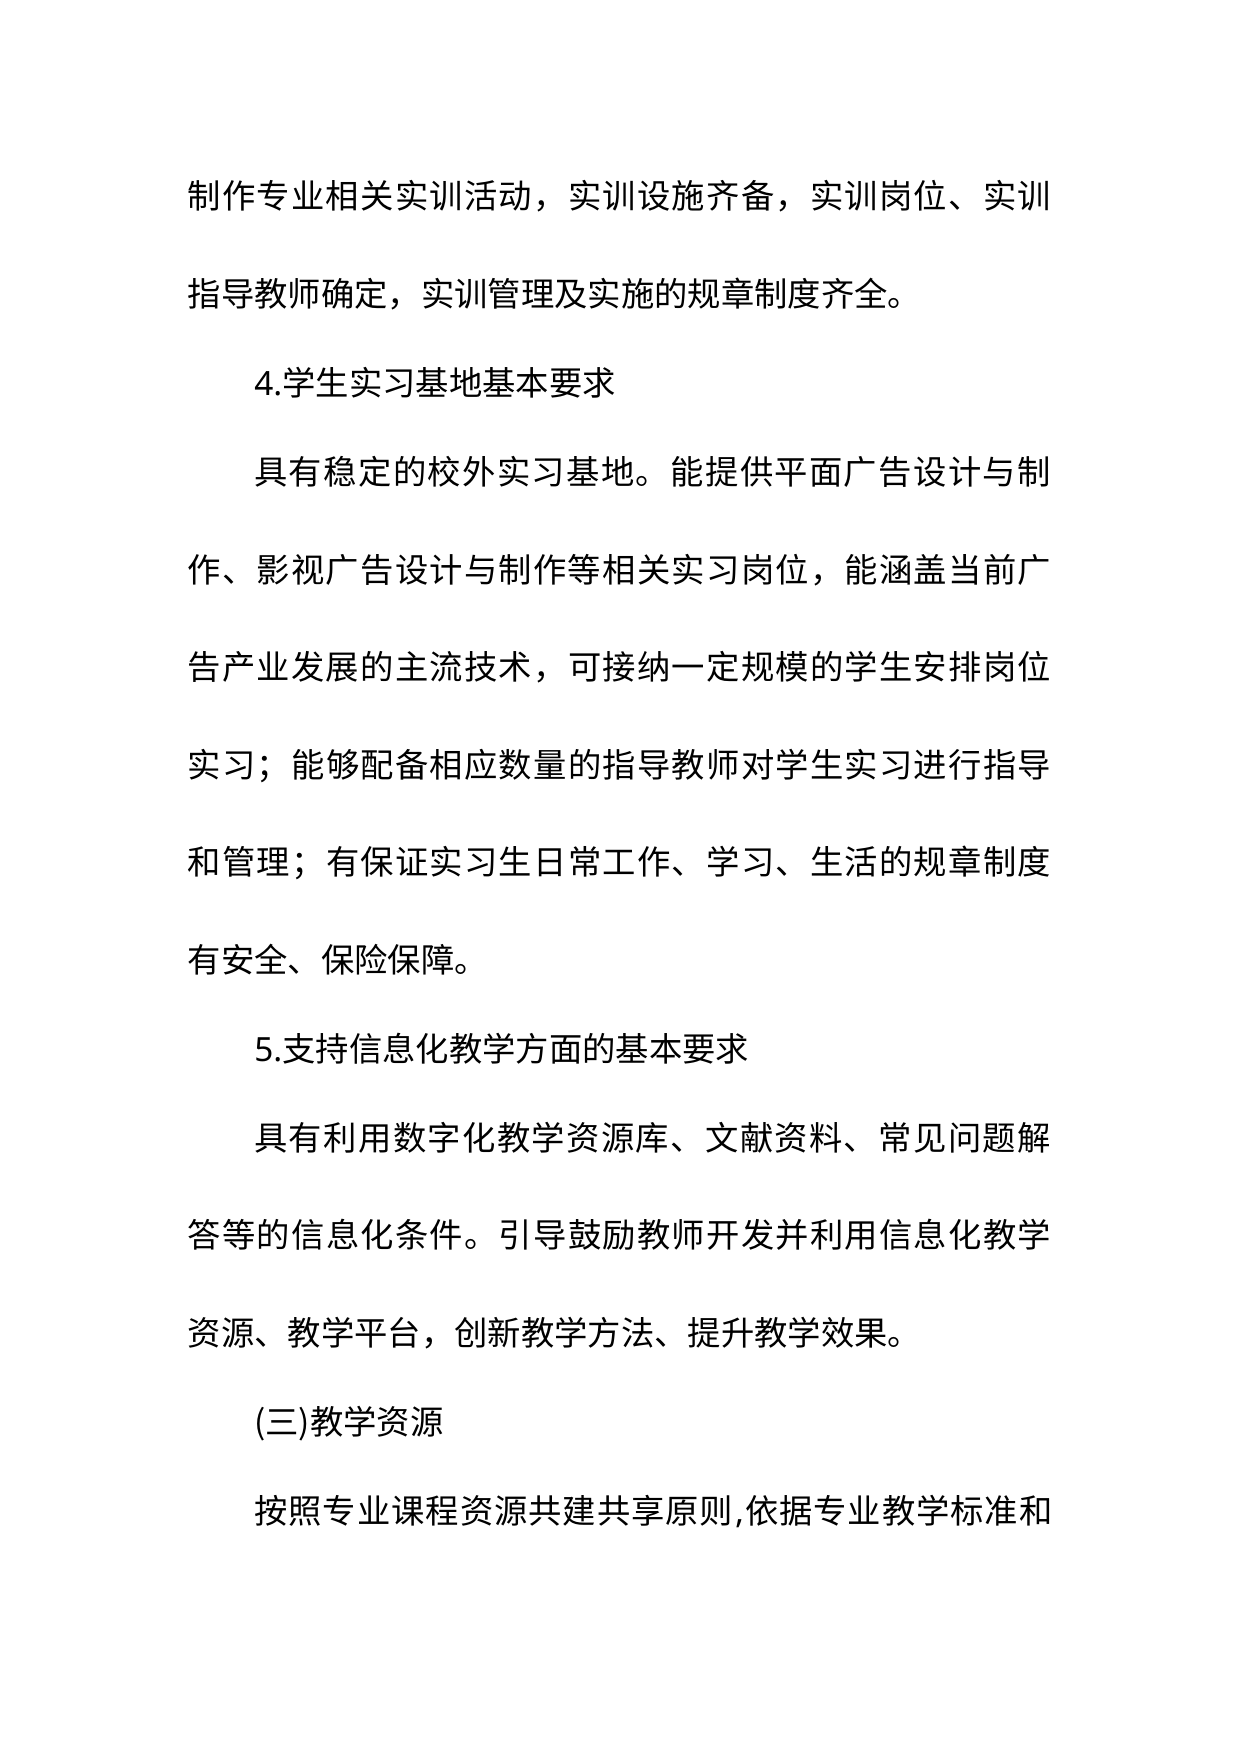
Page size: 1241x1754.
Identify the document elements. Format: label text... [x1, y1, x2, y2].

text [187, 162, 1053, 324]
text 5.支持信息化教学方面的基本要求 [187, 1014, 1053, 1079]
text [187, 1477, 1053, 1542]
text 具有稳定的校外实习基地。能提供平面广告设计与制作、影视广告设计与制作等相关实习岗位，能涵盖当前广告产业发展的主流技术，可接纳一定规模的学生安排岗位实习；能够配备相应数量的指导教师对学生实习进行指导和管理；有保证实习生日常工作、学习、生活的规章制度，有安全、保险保障。 [187, 438, 1053, 990]
text 具有利用数字化教学资源库、文献资料、常见问题解答等的信息化条件。引导鼓励教师开发并利用信息化教学资源、教学平台，创新教学方法、提升教学效果。 [187, 1103, 1053, 1363]
text 4.学生实习基地基本要求 [187, 348, 1053, 413]
text (三)教学资源 [187, 1387, 1053, 1452]
